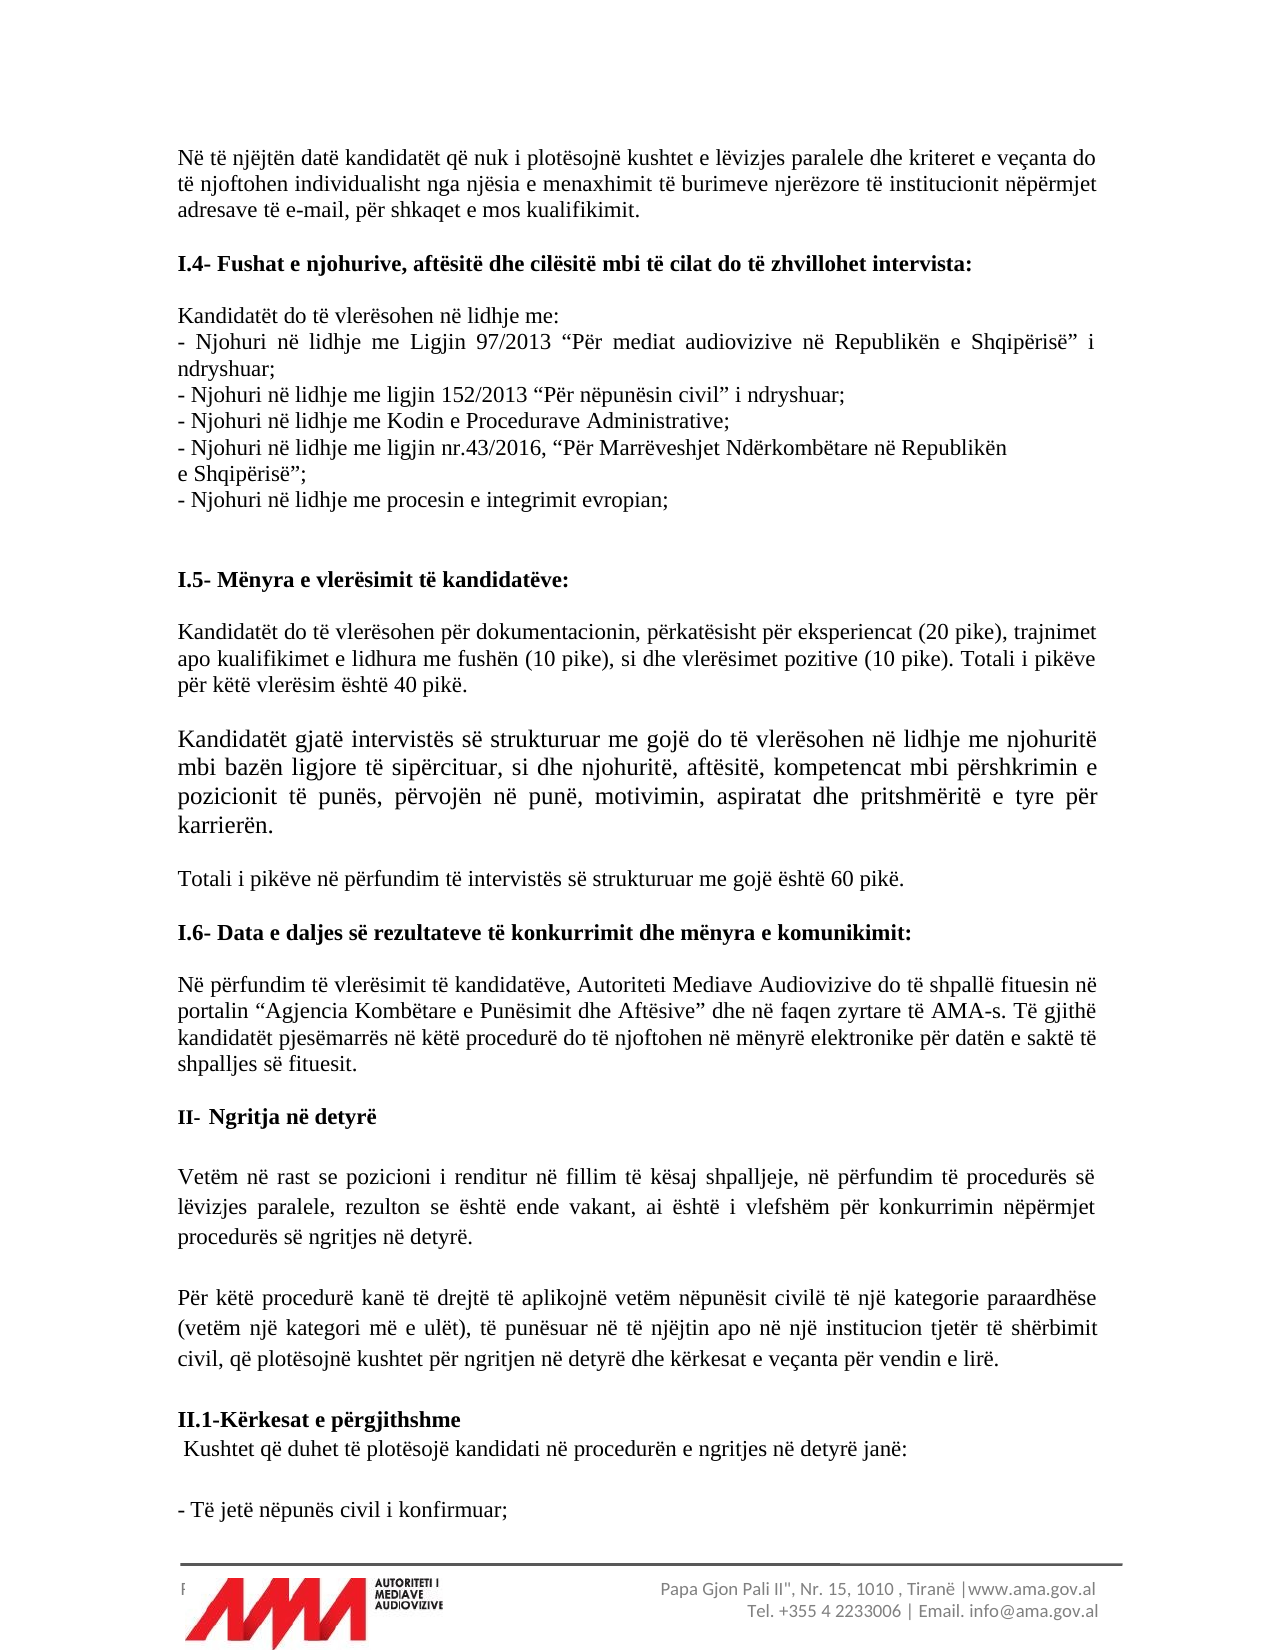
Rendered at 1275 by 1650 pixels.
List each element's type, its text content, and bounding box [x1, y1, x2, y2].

text Totali i pikëve në përfundim të intervistës së strukturuar me gojë është 60 pikë. [177, 865, 1110, 892]
subtitle II.1-Kërkesat e përgjithshme [177, 1406, 1110, 1432]
list Njohuri në lidhje me ligjin 152/2013 “Për nëpunësin civil” i ndryshuar; [177, 381, 1110, 407]
text Kandidatët do të vlerësohen në lidhje me: [177, 302, 1110, 328]
subtitle I.5- Mënyra e vlerësimit të kandidatëve: [177, 566, 1110, 592]
subtitle I.4- Fushat e njohurive, aftësitë dhe cilësitë mbi të cilat do të zhvillohet intervista: [177, 250, 1110, 276]
picture [185, 1578, 443, 1650]
text Në përfundim të vlerësimit të kandidatëve, Autoriteti Mediave Audiovizive do të shpallë fituesin në portalin “Agjencia Kombëtare e Punësimit dhe Aftësive” dhe në faqen zyrtare të AMA-s. Të gjithë kandidatët pjesëmarrës në këtë procedurë do të njoftohen në mënyrë elektronike për datën e saktë të shpalljes së fituesit. [177, 971, 1098, 1076]
text Kandidatët do të vlerësohen për dokumentacionin, përkatësisht për eksperiencat (20 pike), trajnimet apo kualifikimet e lidhura me fushën (10 pike), si dhe vlerësimet pozitive (10 pike). Totali i pikëve për këtë vlerësim është 40 pikë. [177, 618, 1098, 697]
list Njohuri në lidhje me Ligjin 97/2013 “Për mediat audiovizive në Republikën e Shqipërisë” i ndryshuar; [177, 328, 1098, 381]
subtitle I.6- Data e daljes së rezultateve të konkurrimit dhe mënyra e komunikimit: [177, 918, 1110, 945]
text Kushtet që duhet të plotësojë kandidati në procedurën e ngritjes në detyrë janë: [183, 1435, 1110, 1462]
list Njohuri në lidhje me ligjin nr.43/2016, “Për Marrëveshjet Ndërkombëtare në Republikën e Shqipërisë”; [177, 434, 1022, 486]
list Njohuri në lidhje me Kodin e Procedurave Administrative; [177, 407, 1110, 434]
subtitle Kandidatët gjatë intervistës së strukturuar me gojë do të vlerësohen në lidhje me njohuritë mbi bazën ligjore të sipërcituar, si dhe njohuritë, aftësitë, kompetencat mbi përshkrimin e pozicionit të punës, përvojën në punë, motivimin, aspiratat dhe pritshmëritë e tyre për karrierën. [177, 724, 1098, 839]
text Për këtë procedurë kanë të drejtë të aplikojnë vetëm nëpunësit civilë të një kategorie paraardhëse (vetëm një kategori më e ulët), të punësuar në të njëjtin apo në një institucion tjetër të shërbimit civil, që plotësojnë kushtet për ngritjen në detyrë dhe kërkesat e veçanta për vendin e lirë. [177, 1284, 1098, 1371]
text Vetëm në rast se pozicioni i renditur në fillim të kësaj shpalljeje, në përfundim të procedurës së lëvizjes paralele, rezulton se është ende vakant, ai është i vlefshëm për konkurrimin nëpërmjet procedurës së ngritjes në detyrë. [177, 1163, 1098, 1250]
text Në të njëjtën datë kandidatët që nuk i plotësojnë kushtet e lëvizjes paralele dhe kriteret e veçanta do të njoftohen individualisht nga njësia e menaxhimit të burimeve njerëzore të institucionit nëpërmjet adresave të e-mail, për shkaqet e mos kualifikimit. [177, 144, 1098, 223]
list Të jetë nëpunës civil i konfirmuar; [177, 1496, 1110, 1522]
list Njohuri në lidhje me procesin e integrimit evropian; [177, 486, 1110, 513]
subtitle Ngritja në detyrë [177, 1103, 1110, 1129]
